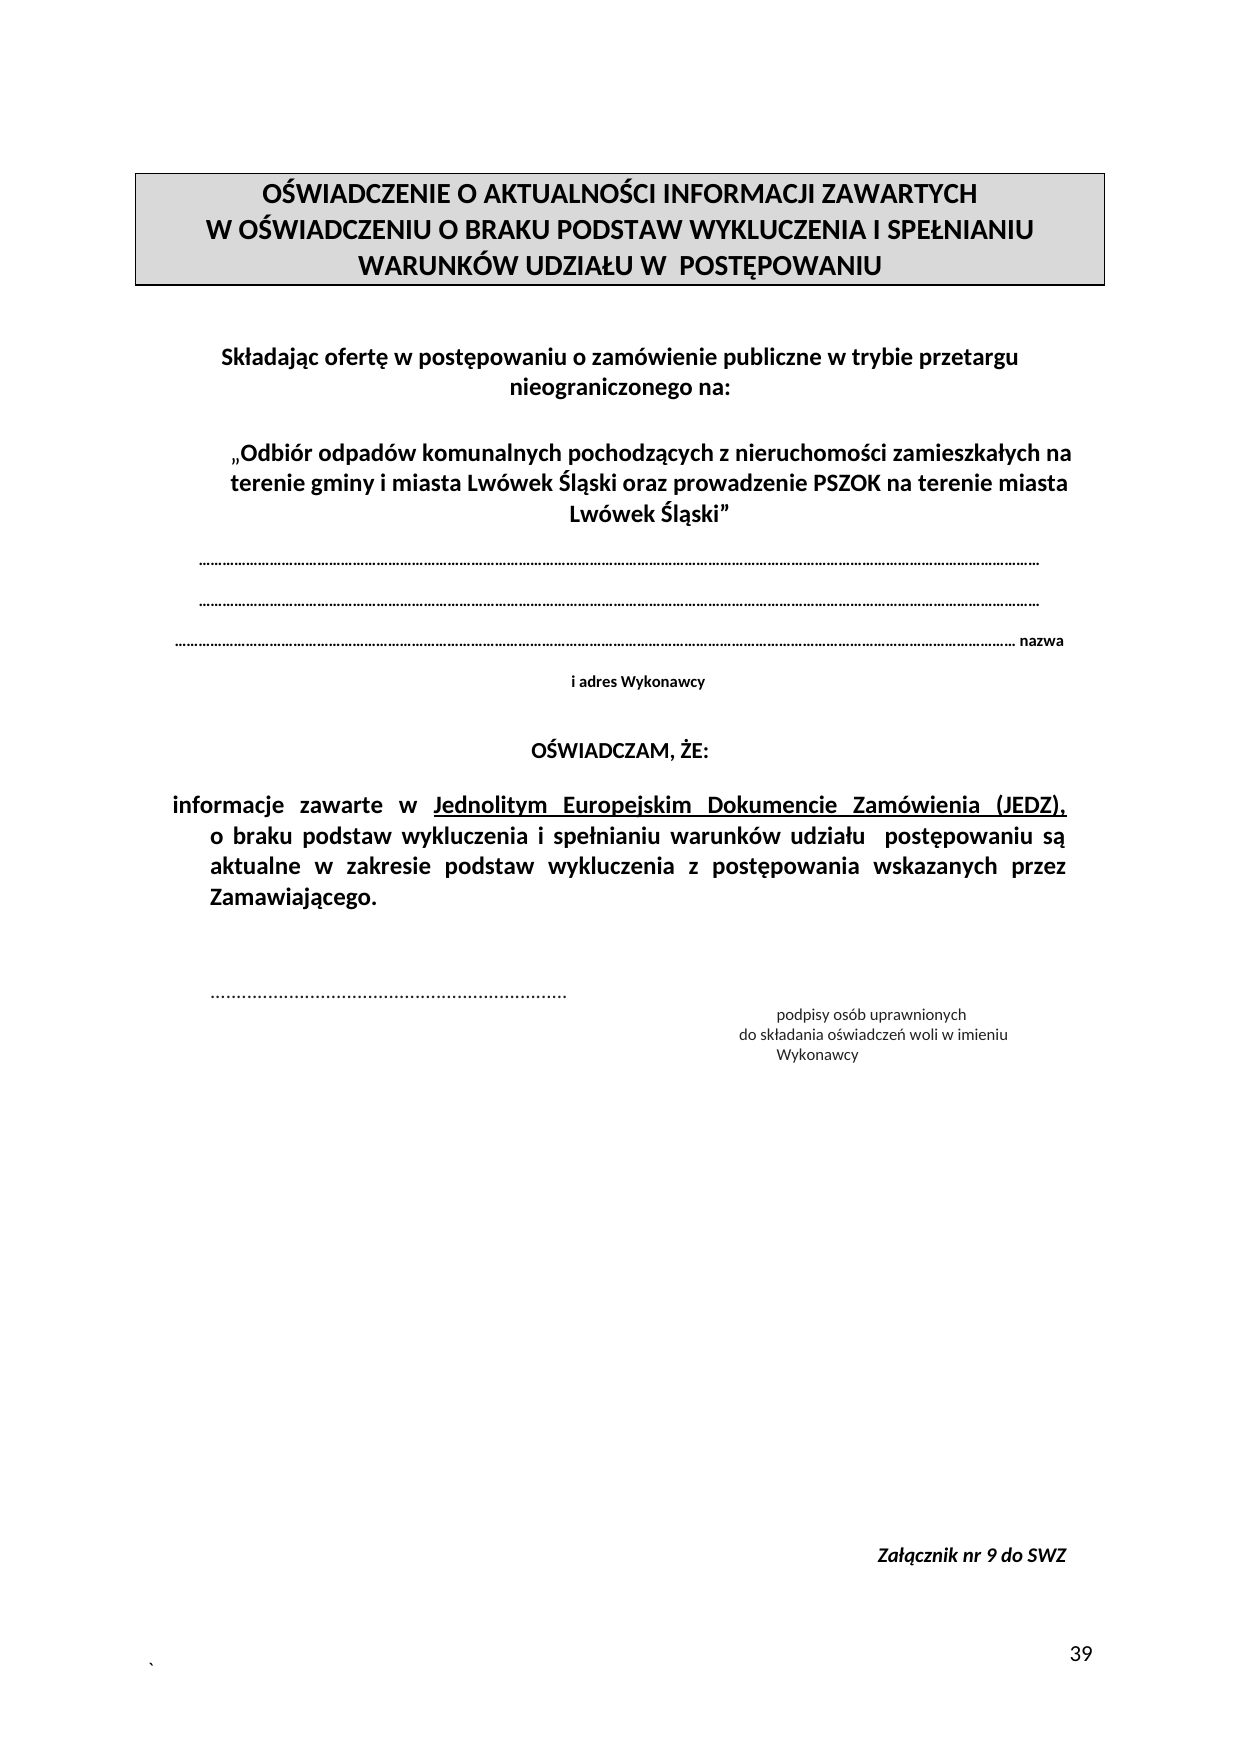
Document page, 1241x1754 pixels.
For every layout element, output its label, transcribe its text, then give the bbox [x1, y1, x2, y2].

text Załącznik nr 9 do SWZ [210, 1542, 1066, 1567]
text .................................................................... [172, 978, 1092, 1004]
text Składając ofertę w postępowaniu o zamówienie publiczne w trybie przetargu nieograniczonego na: [148, 341, 1092, 402]
text informacje zawarte w Jednolitym Europejskim Dokumencie Zamówienia (JEDZ), o braku podstaw wykluczenia i spełnianiu warunków udziału postępowaniu są aktualne w zakresie podstaw wykluczenia z postępowania wskazanych przez Zamawiającego. [172, 789, 1067, 912]
text …………………………………………………………………………………………………………………………………………………………………………………………… [174, 549, 1064, 569]
text OŚWIADCZAM, ŻE: [148, 736, 1092, 764]
text …………………………………………………………………………………………………………………………………………………………………………………………… [174, 590, 1064, 610]
text podpisy osób uprawnionych [701, 1004, 1092, 1024]
text „Odbiór odpadów komunalnych pochodzących z nieruchomości zamieszkałych na terenie gminy i miasta Lwówek Śląski oraz prowadzenie PSZOK na terenie miasta Lwówek Śląski” [207, 437, 1092, 528]
text do składania oświadczeń woli w imieniu Wykonawcy [739, 1024, 1092, 1064]
text …………………………………………………………………………………………………………………………………………………………………………………………… nazwa i adres Wykonawcy [174, 630, 1064, 691]
